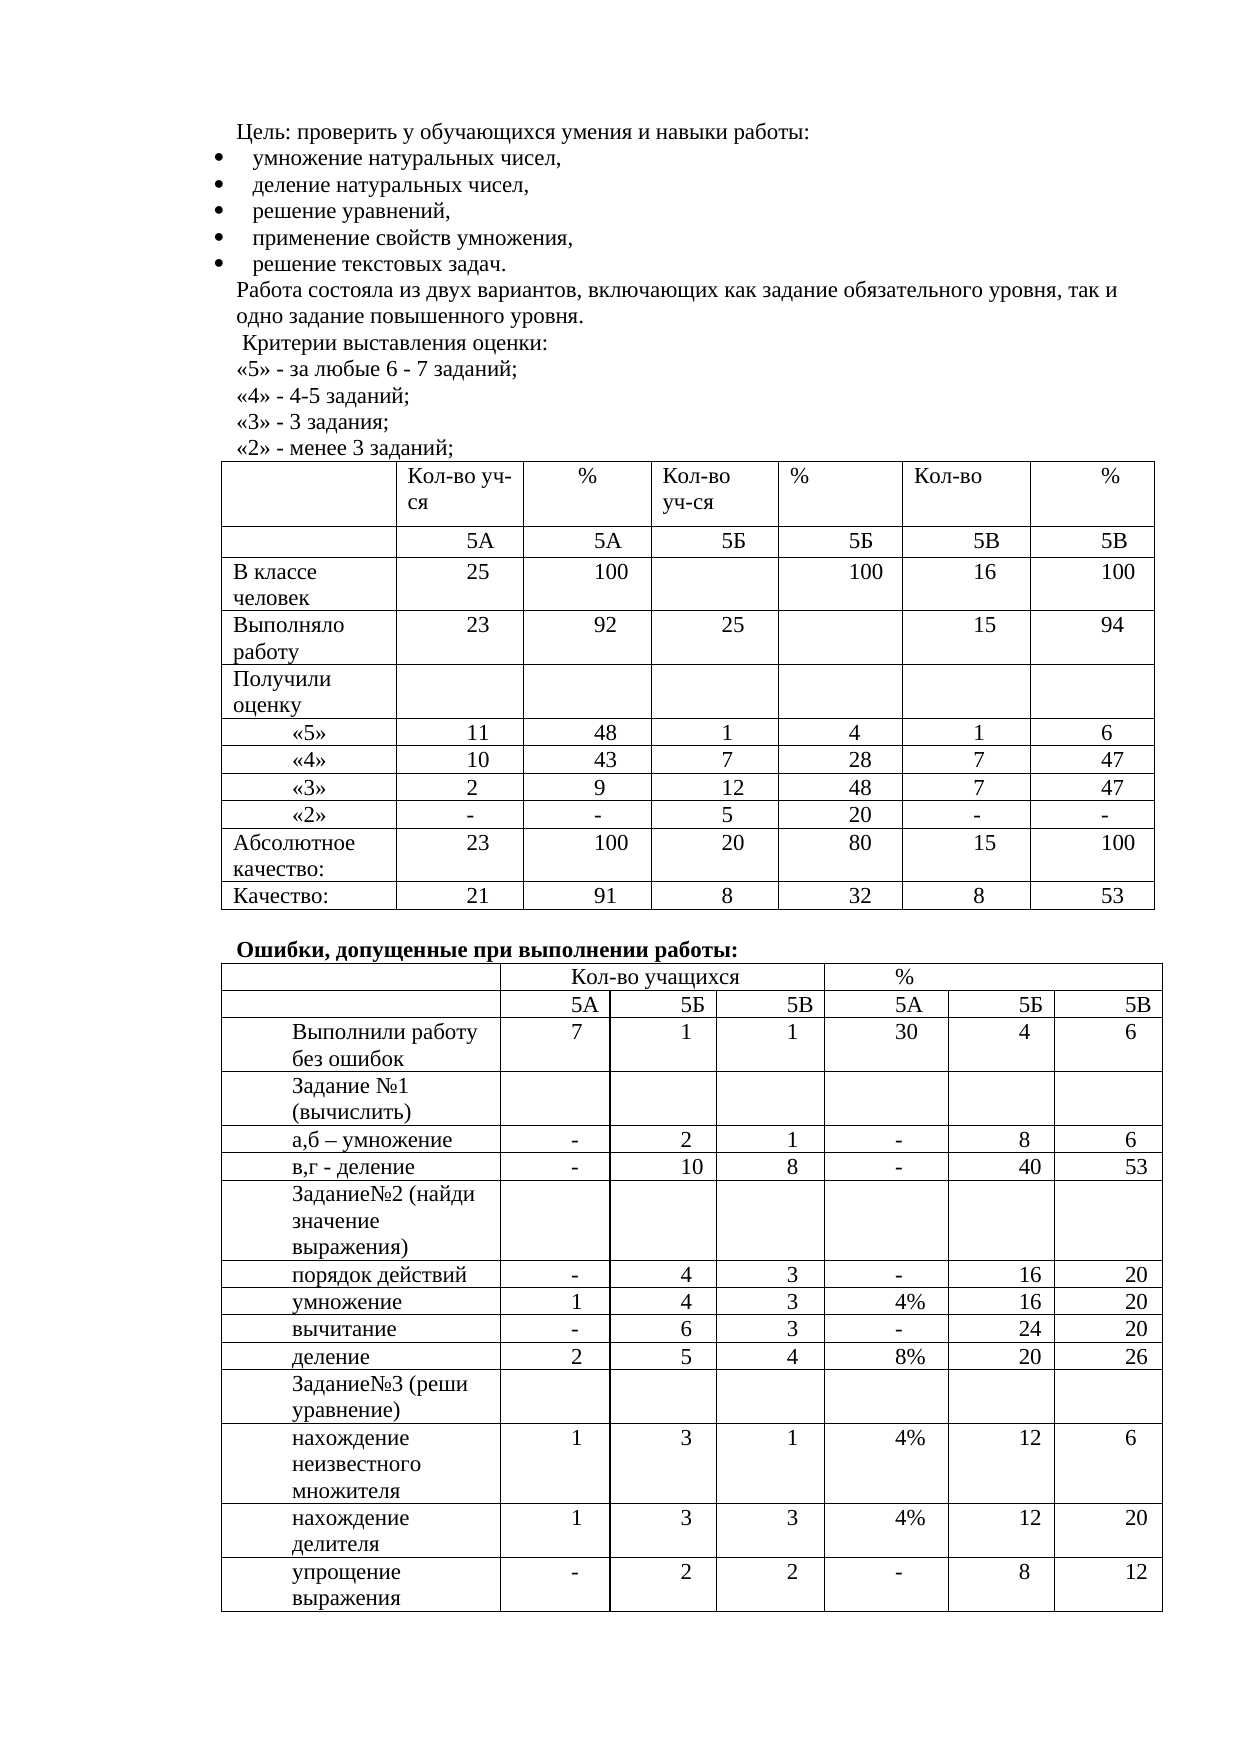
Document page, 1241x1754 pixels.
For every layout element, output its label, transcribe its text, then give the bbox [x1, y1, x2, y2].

table_cell [222, 991, 500, 1017]
table_cell 47 [1031, 746, 1154, 773]
table_cell [903, 665, 1030, 718]
table_header [222, 964, 500, 990]
table_cell [611, 1181, 716, 1259]
table_cell упрощение выражения [222, 1558, 500, 1611]
table_cell 28 [779, 746, 902, 773]
table_header Кол-во учащихся [501, 964, 824, 990]
table_cell 20 [949, 1343, 1054, 1369]
table_cell - [501, 1315, 609, 1342]
table_cell 6 [1031, 719, 1154, 745]
table_cell 3 [717, 1504, 824, 1557]
table_cell [717, 1072, 824, 1125]
table_cell 4 [611, 1288, 716, 1314]
table_cell 12 [949, 1424, 1054, 1503]
table_cell [611, 1370, 716, 1423]
table_cell 12 [1055, 1558, 1162, 1611]
table_cell 5Б [652, 527, 778, 557]
table_cell 6 [1055, 1126, 1162, 1152]
table_cell 6 [1055, 1018, 1162, 1071]
table_cell [825, 1370, 948, 1423]
table_cell 26 [1055, 1343, 1162, 1369]
table_cell - [825, 1126, 948, 1152]
table_cell 1 [501, 1504, 609, 1557]
table_cell 5А [501, 991, 609, 1017]
table_cell 100 [524, 829, 651, 881]
table_cell 7 [903, 746, 1030, 773]
table_cell [949, 1181, 1054, 1259]
table_cell - [397, 801, 523, 827]
table_cell Задание№3 (реши уравнение) [222, 1370, 500, 1423]
list деление натуральных чисел, [215, 171, 1152, 197]
table_cell 2 [611, 1126, 716, 1152]
table_cell 3 [611, 1504, 716, 1557]
table_cell 91 [524, 882, 651, 909]
table_cell [1055, 1181, 1162, 1259]
table_cell 15 [903, 611, 1030, 664]
table_cell 1 [652, 719, 778, 745]
table_cell [524, 665, 651, 718]
table_cell 5Б [611, 991, 716, 1017]
table_cell 8 [903, 882, 1030, 909]
table_cell Получили оценку [222, 665, 396, 718]
text Критерии выставления оценки: [236, 329, 1152, 355]
text «4» - 4-5 заданий; [236, 382, 1152, 408]
table_cell деление [222, 1343, 500, 1369]
table_cell 16 [903, 558, 1030, 610]
table_cell В классе человек [222, 558, 396, 610]
table_cell - [524, 801, 651, 827]
table_cell 20 [1055, 1315, 1162, 1342]
table_cell 4% [825, 1424, 948, 1503]
table_cell [949, 1072, 1054, 1125]
table_cell 9 [524, 774, 651, 800]
table_header Кол-во уч-ся [397, 462, 523, 526]
table_cell [652, 558, 778, 610]
table_cell 16 [949, 1261, 1054, 1287]
table_cell 5А [825, 991, 948, 1017]
table_cell 10 [397, 746, 523, 773]
table_cell 3 [717, 1288, 824, 1314]
table_cell - [825, 1315, 948, 1342]
table_cell [501, 1181, 609, 1259]
table_cell [222, 527, 396, 557]
table_cell 1 [717, 1424, 824, 1503]
text Ошибки, допущенные при выполнении работы: [236, 936, 1152, 962]
table_cell умножение [222, 1288, 500, 1314]
text «3» - 3 задания; [236, 408, 1152, 434]
table_cell 12 [652, 774, 778, 800]
table_cell 1 [903, 719, 1030, 745]
table_cell 8 [949, 1126, 1054, 1152]
table_header % [1031, 462, 1154, 526]
text Цель: проверить у обучающихся умения и навыки работы: [236, 118, 1152, 144]
table_cell 5Б [949, 991, 1054, 1017]
text «2» - менее 3 заданий; [236, 434, 1152, 461]
table_cell 5В [1055, 991, 1162, 1017]
table_cell в,г - деление [222, 1153, 500, 1179]
table_cell 1 [717, 1018, 824, 1071]
table_cell 15 [903, 829, 1030, 881]
table_cell [779, 665, 902, 718]
table_cell Задание №1 (вычислить) [222, 1072, 500, 1125]
table_cell «3» [222, 774, 396, 800]
list решение текстовых задач. [215, 250, 1152, 276]
table_cell 8 [652, 882, 778, 909]
table_header Кол-во [903, 462, 1030, 526]
table_cell Выполнили работу без ошибок [222, 1018, 500, 1071]
table_cell [611, 1072, 716, 1125]
list применение свойств умножения, [215, 223, 1152, 250]
table_cell [397, 665, 523, 718]
table_cell [949, 1370, 1054, 1423]
table_cell [825, 1181, 948, 1259]
table_cell 2 [397, 774, 523, 800]
table_cell 4 [717, 1343, 824, 1369]
table_header Кол-во уч-ся [652, 462, 778, 526]
table_cell 3 [717, 1261, 824, 1287]
table_cell 7 [903, 774, 1030, 800]
text Работа состояла из двух вариантов, включающих как задание обязательного уровня, так и одно задание повышенного уровня. [236, 276, 1152, 329]
table_cell 5В [717, 991, 824, 1017]
table_cell [717, 1181, 824, 1259]
table_cell 8% [825, 1343, 948, 1369]
table_cell 12 [949, 1504, 1054, 1557]
table_cell 23 [397, 829, 523, 881]
table_cell 8 [717, 1153, 824, 1179]
table_cell - [903, 801, 1030, 827]
table_cell 7 [501, 1018, 609, 1071]
table_cell 2 [717, 1558, 824, 1611]
table_cell 32 [779, 882, 902, 909]
table_cell 20 [1055, 1504, 1162, 1557]
table_cell Выполняло работу [222, 611, 396, 664]
table_cell порядок действий [222, 1261, 500, 1287]
table_cell 5Б [779, 527, 902, 557]
table_cell 40 [949, 1153, 1054, 1179]
table_cell 43 [524, 746, 651, 773]
table_cell 47 [1031, 774, 1154, 800]
table_cell - [501, 1126, 609, 1152]
table_cell 5В [1031, 527, 1154, 557]
table_cell 100 [524, 558, 651, 610]
table_cell 100 [1031, 829, 1154, 881]
table_cell 7 [652, 746, 778, 773]
table_cell - [825, 1261, 948, 1287]
table_cell [717, 1370, 824, 1423]
table_cell 20 [779, 801, 902, 827]
text «5» - за любые 6 - 7 заданий; [236, 355, 1152, 382]
table_cell 1 [717, 1126, 824, 1152]
table_cell 20 [1055, 1261, 1162, 1287]
table_cell [652, 665, 778, 718]
table_cell [1031, 665, 1154, 718]
table_cell 2 [501, 1343, 609, 1369]
table_cell - [501, 1153, 609, 1179]
table_cell 5 [652, 801, 778, 827]
table_cell - [501, 1558, 609, 1611]
table_cell 23 [397, 611, 523, 664]
table_cell 5А [524, 527, 651, 557]
table_cell 25 [652, 611, 778, 664]
table_cell 5А [397, 527, 523, 557]
table_cell «5» [222, 719, 396, 745]
table_cell [825, 1072, 948, 1125]
table_cell 6 [1055, 1424, 1162, 1503]
table_cell 20 [1055, 1288, 1162, 1314]
table_cell вычитание [222, 1315, 500, 1342]
table_cell 20 [652, 829, 778, 881]
table_cell 53 [1055, 1153, 1162, 1179]
table_cell 4% [825, 1288, 948, 1314]
table_cell 5 [611, 1343, 716, 1369]
table_cell 1 [501, 1288, 609, 1314]
table_cell Задание№2 (найди значение выражения) [222, 1181, 500, 1259]
table_cell «2» [222, 801, 396, 827]
table_cell 21 [397, 882, 523, 909]
table_cell 4% [825, 1504, 948, 1557]
table_cell 48 [779, 774, 902, 800]
list решение уравнений, [215, 197, 1152, 223]
table_cell 3 [717, 1315, 824, 1342]
table_cell 80 [779, 829, 902, 881]
table_cell нахождение неизвестного множителя [222, 1424, 500, 1503]
table_cell 2 [611, 1558, 716, 1611]
table_cell 5В [903, 527, 1030, 557]
table_cell - [501, 1261, 609, 1287]
table_cell [501, 1072, 609, 1125]
table_cell а,б – умножение [222, 1126, 500, 1152]
table_cell 30 [825, 1018, 948, 1071]
list умножение натуральных чисел, [215, 144, 1152, 171]
table_header % [524, 462, 651, 526]
table_cell 92 [524, 611, 651, 664]
table_cell 1 [611, 1018, 716, 1071]
table_cell 24 [949, 1315, 1054, 1342]
table_cell - [1031, 801, 1154, 827]
table_cell нахождение делителя [222, 1504, 500, 1557]
table_cell [1055, 1370, 1162, 1423]
table_cell 100 [1031, 558, 1154, 610]
table_header % [779, 462, 902, 526]
table_cell 11 [397, 719, 523, 745]
table_cell 4 [949, 1018, 1054, 1071]
table_cell 3 [611, 1424, 716, 1503]
table_header % [825, 964, 1162, 990]
table_header [222, 462, 396, 526]
table_cell - [825, 1153, 948, 1179]
table_cell [1055, 1072, 1162, 1125]
table_cell 6 [611, 1315, 716, 1342]
table_cell 10 [611, 1153, 716, 1179]
table_cell «4» [222, 746, 396, 773]
table_cell 48 [524, 719, 651, 745]
table_cell 53 [1031, 882, 1154, 909]
table_cell - [825, 1558, 948, 1611]
table_cell [779, 611, 902, 664]
table_cell Качество: [222, 882, 396, 909]
table_cell [501, 1370, 609, 1423]
table_cell 1 [501, 1424, 609, 1503]
table_cell 8 [949, 1558, 1054, 1611]
table_cell 4 [779, 719, 902, 745]
table_cell Абсолютное качество: [222, 829, 396, 881]
table_cell 94 [1031, 611, 1154, 664]
table_cell 16 [949, 1288, 1054, 1314]
table_cell 25 [397, 558, 523, 610]
table_cell 4 [611, 1261, 716, 1287]
table_cell 100 [779, 558, 902, 610]
